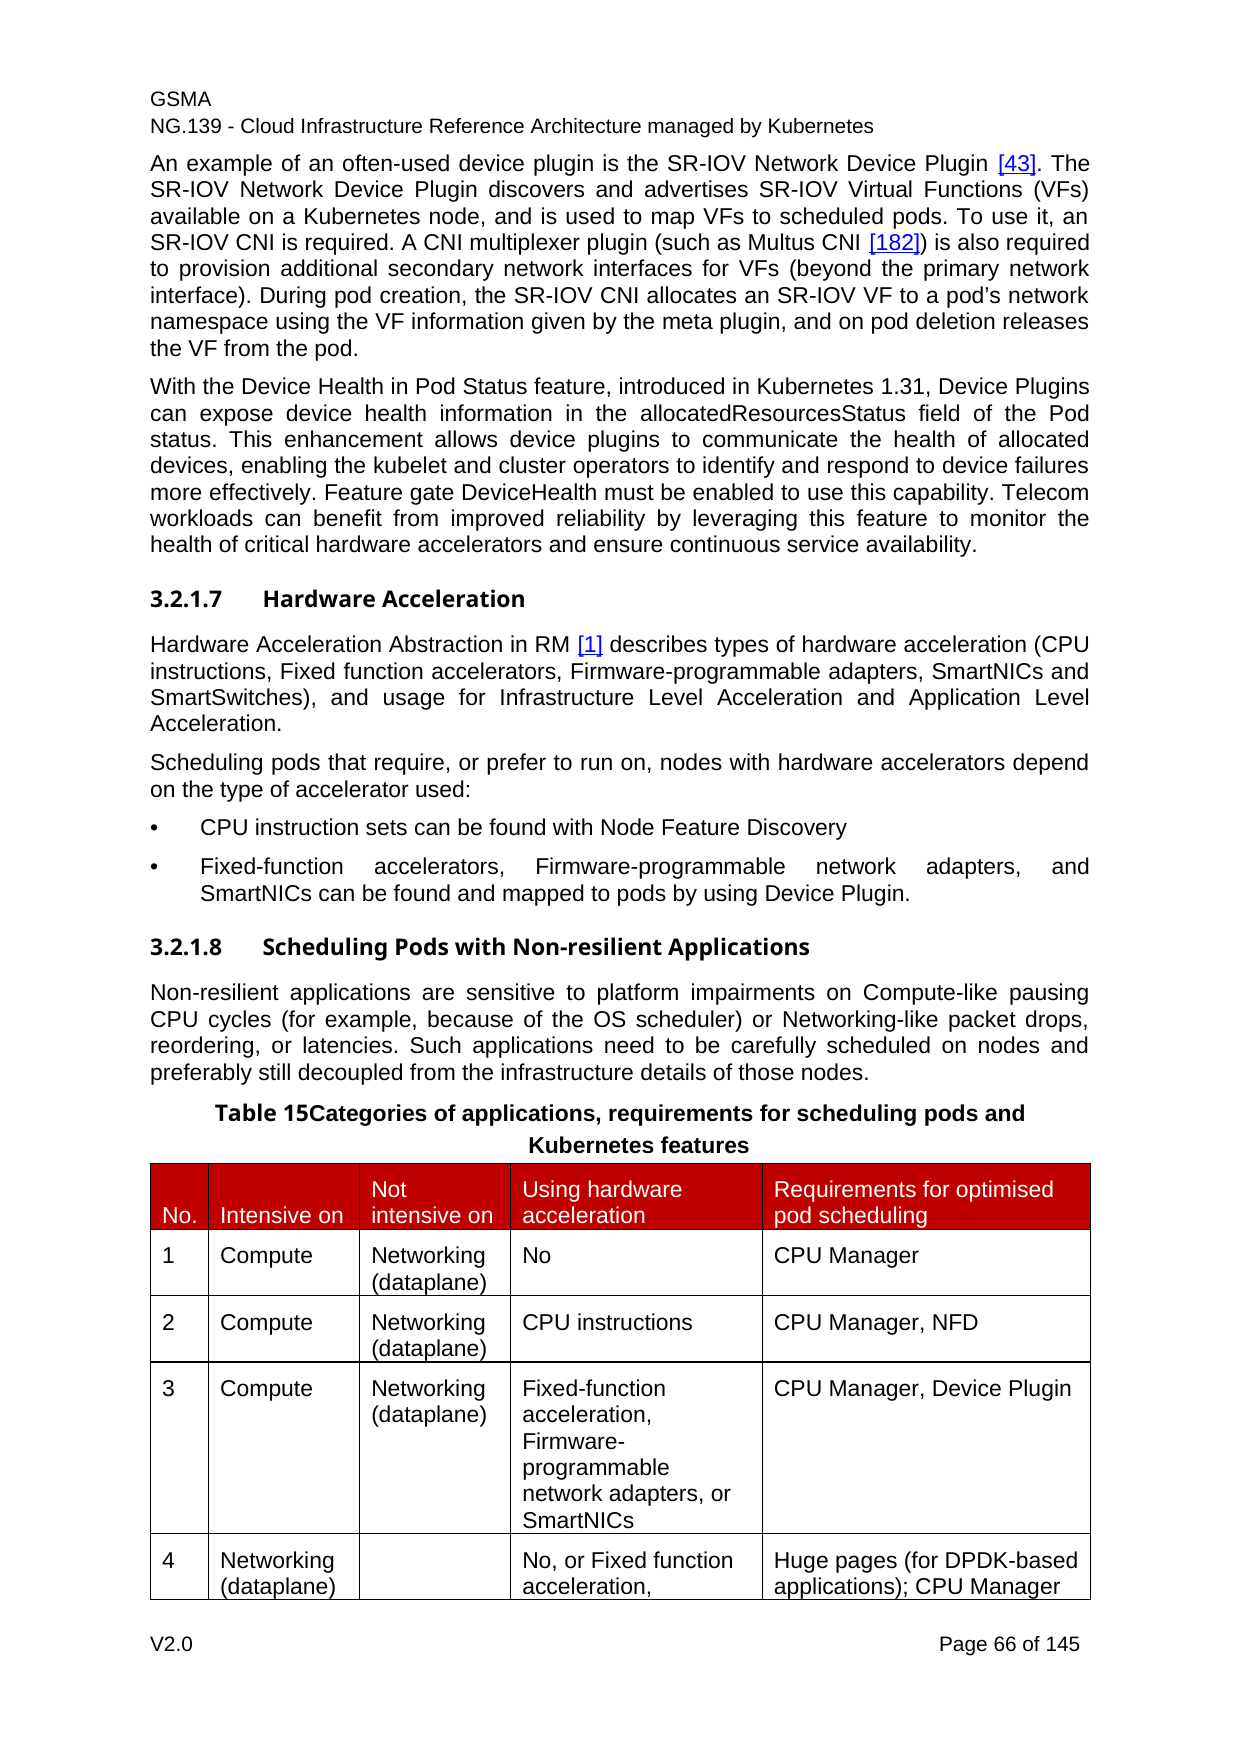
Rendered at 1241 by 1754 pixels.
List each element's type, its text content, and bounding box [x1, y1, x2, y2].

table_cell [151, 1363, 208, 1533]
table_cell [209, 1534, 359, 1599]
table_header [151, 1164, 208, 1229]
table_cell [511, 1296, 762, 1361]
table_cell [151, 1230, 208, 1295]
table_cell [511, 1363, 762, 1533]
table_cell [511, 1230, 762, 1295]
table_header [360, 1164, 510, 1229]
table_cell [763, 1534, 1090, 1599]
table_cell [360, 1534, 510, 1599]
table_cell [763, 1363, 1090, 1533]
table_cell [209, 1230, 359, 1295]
subtitle Hardware Acceleration [150, 583, 1090, 614]
list Fixed-function accelerators, Firmware-programmable network adapters, and SmartNICs can be found and mapped to pods by using Device Plugin. [150, 853, 1090, 906]
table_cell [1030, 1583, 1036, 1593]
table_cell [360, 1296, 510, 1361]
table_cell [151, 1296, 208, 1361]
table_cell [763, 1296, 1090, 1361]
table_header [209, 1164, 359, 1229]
text Categories of applications, requirements for scheduling pods and Kubernetes features [150, 1097, 1090, 1159]
text An example of an often-used device plugin is the SR-IOV Network Device Plugin [43]. The SR-IOV Network Device Plugin discovers and advertises SR-IOV Virtual Functions (VFs) available on a Kubernetes node, and is used to map VFs to scheduled pods. To use it, an SR-IOV CNI is required. A CNI multiplexer plugin (such as Multus CNI [182]) is also required to provision additional secondary network interfaces for VFs (beyond the primary network interface). During pod creation, the SR-IOV CNI allocates an SR-IOV VF to a pod’s network namespace using the VF information given by the meta plugin, and on pod deletion releases the VF from the pod. [150, 150, 1090, 361]
subtitle Scheduling Pods with Non-resilient Applications [150, 931, 1090, 962]
text Non-resilient applications are sensitive to platform impairments on Compute-like pausing CPU cycles (for example, because of the OS scheduler) or Networking-like packet drops, reordering, or latencies. Such applications need to be carefully scheduled on nodes and preferably still decoupled from the infrastructure details of those nodes. [150, 979, 1090, 1085]
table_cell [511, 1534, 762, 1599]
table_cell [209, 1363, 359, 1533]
text With the Device Health in Pod Status feature, introduced in Kubernetes 1.31, Device Plugins can expose device health information in the allocatedResourcesStatus field of the Pod status. This enhancement allows device plugins to communicate the health of allocated devices, enabling the kubelet and cluster operators to identify and respond to device failures more effectively. Feature gate DeviceHealth must be enabled to use this capability. Telecom workloads can benefit from improved reliability by leveraging this feature to monitor the health of critical hardware accelerators and ensure continuous service availability. [150, 373, 1090, 558]
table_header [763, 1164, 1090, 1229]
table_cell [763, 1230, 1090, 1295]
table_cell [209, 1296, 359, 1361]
list CPU instruction sets can be found with Node Feature Discovery [150, 814, 1090, 841]
text Scheduling pods that require, or prefer to run on, nodes with hardware accelerators depend on the type of accelerator used: [150, 749, 1090, 802]
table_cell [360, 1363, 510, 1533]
text Hardware Acceleration Abstraction in RM [1] describes types of hardware acceleration (CPU instructions, Fixed function accelerators, Firmware-programmable adapters, SmartNICs and SmartSwitches), and usage for Infrastructure Level Acceleration and Application Level Acceleration. [150, 631, 1090, 737]
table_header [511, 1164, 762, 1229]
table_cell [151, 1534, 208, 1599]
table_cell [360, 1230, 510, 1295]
